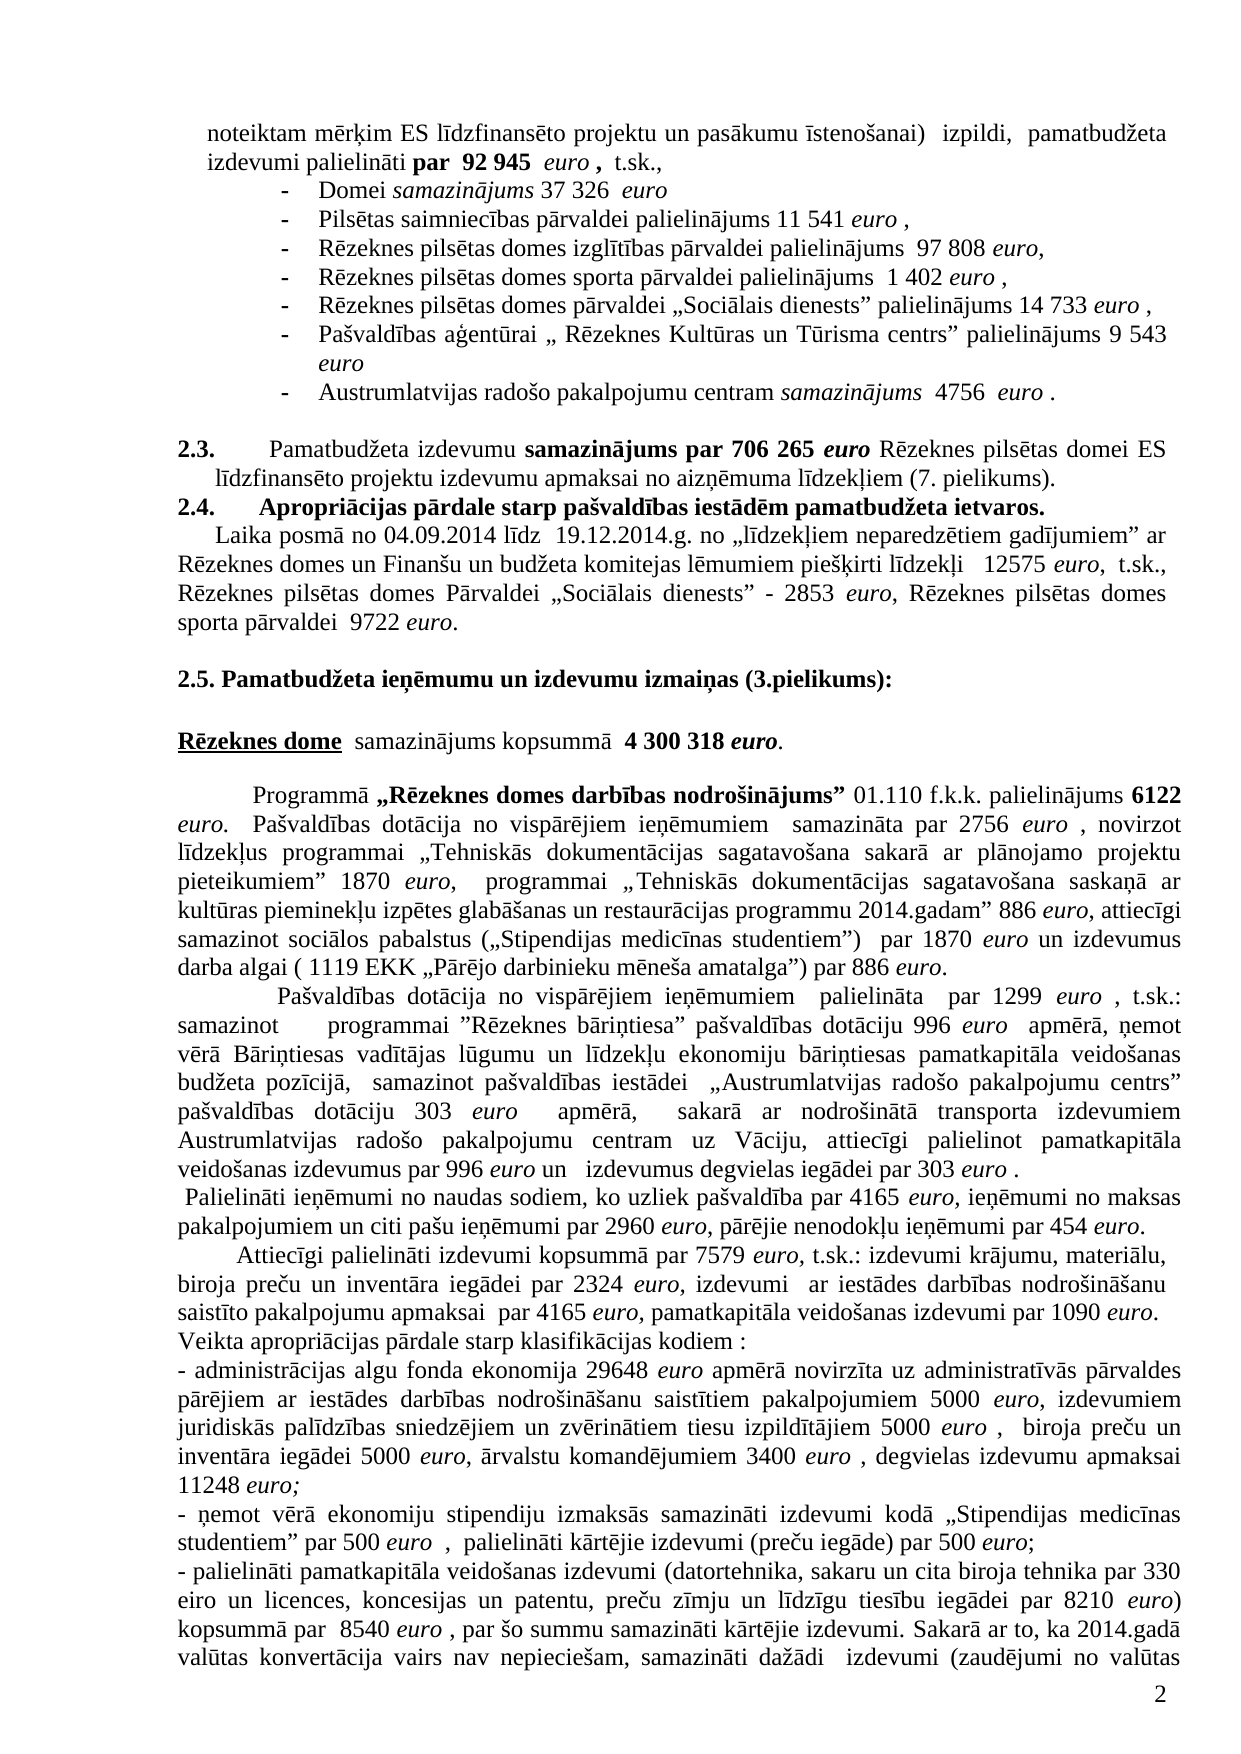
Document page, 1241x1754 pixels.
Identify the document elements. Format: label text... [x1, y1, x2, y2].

text Veikta apropriācijas pārdale starp klasifikācijas kodiem : [177, 1326, 1181, 1355]
list Rēzeknes pilsētas domes izglītības pārvaldei palielinājums 97 808 euro, [281, 233, 1167, 262]
list Rēzeknes pilsētas domes pārvaldei „Sociālais dienests” palielinājums 14 733 euro , [281, 291, 1167, 319]
text Laika posmā no 04.09.2014 līdz 19.12.2014.g. no „līdzekļiem neparedzētiem gadījumiem” ar Rēzeknes domes un Finanšu un budžeta komitejas lēmumiem piešķirti līdzekļi 12575 euro, t.sk., Rēzeknes pilsētas domes Pārvaldei „Sociālais dienests” - 2853 euro, Rēzeknes pilsētas domes sporta pārvaldei 9722 euro. [177, 521, 1167, 636]
text Pašvaldības dotācija no vispārējiem ieņēmumiem palielināta par 1299 euro , t.sk.: samazinot programmai ”Rēzeknes bāriņtiesa” pašvaldības dotāciju 996 euro apmērā, ņemot vērā Bāriņtiesas vadītājas lūgumu un līdzekļu ekonomiju bāriņtiesas pamatkapitāla veidošanas budžeta pozīcijā, samazinot pašvaldības iestādei „Austrumlatvijas radošo pakalpojumu centrs” pašvaldības dotāciju 303 euro apmērā, sakarā ar nodrošinātā transporta izdevumiem Austrumlatvijas radošo pakalpojumu centram uz Vāciju, attiecīgi palielinot pamatkapitāla veidošanas izdevumus par 996 euro un izdevumus degvielas iegādei par 303 euro . [177, 981, 1181, 1182]
text Programmā „Rēzeknes domes darbības nodrošinājums” 01.110 f.k.k. palielinājums 6122 euro. Pašvaldības dotācija no vispārējiem ieņēmumiem samazināta par 2756 euro , novirzot līdzekļus programmai „Tehniskās dokumentācijas sagatavošana sakarā ar plānojamo projektu pieteikumiem” 1870 euro, programmai „Tehniskās dokumentācijas sagatavošana saskaņā ar kultūras pieminekļu izpētes glabāšanas un restaurācijas programmu 2014.gadam” 886 euro, attiecīgi samazinot sociālos pabalstus („Stipendijas medicīnas studentiem”) par 1870 euro un izdevumus darba algai ( 1119 EKK „Pārējo darbinieku mēneša amatalga”) par 886 euro. [177, 780, 1181, 981]
list Domei samazinājums 37 326 euro [281, 176, 1167, 204]
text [177, 1556, 1181, 1671]
list Apropriācijas pārdale starp pašvaldības iestādēm pamatbudžeta ietvaros. [177, 492, 1167, 521]
text Rēzeknes dome samazinājums kopsummā 4 300 318 euro. [177, 726, 1167, 755]
list Pamatbudžeta izdevumu samazinājums par 706 265 euro Rēzeknes pilsētas domei ES līdzfinansēto projektu izdevumu apmaksai no aizņēmuma līdzekļiem (7. pielikums). [177, 434, 1167, 492]
text - ņemot vērā ekonomiju stipendiju izmaksās samazināti izdevumi kodā „Stipendijas medicīnas studentiem” par 500 euro , palielināti kārtējie izdevumi (preču iegāde) par 500 euro; [177, 1499, 1181, 1556]
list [169, 118, 1167, 176]
list Pilsētas saimniecības pārvaldei palielinājums 11 541 euro , [281, 204, 1167, 233]
list Rēzeknes pilsētas domes sporta pārvaldei palielinājums 1 402 euro , [281, 262, 1167, 291]
text Attiecīgi palielināti izdevumi kopsummā par 7579 euro, t.sk.: izdevumi krājumu, materiālu, biroja preču un inventāra iegādei par 2324 euro, izdevumi ar iestādes darbības nodrošināšanu saistīto pakalpojumu apmaksai par 4165 euro, pamatkapitāla veidošanas izdevumi par 1090 euro. [177, 1240, 1167, 1326]
list Austrumlatvijas radošo pakalpojumu centram samazinājums 4756 euro . [281, 377, 1167, 406]
text - administrācijas algu fonda ekonomija 29648 euro apmērā novirzīta uz administratīvās pārvaldes pārējiem ar iestādes darbības nodrošināšanu saistītiem pakalpojumiem 5000 euro, izdevumiem juridiskās palīdzības sniedzējiem un zvērinātiem tiesu izpildītājiem 5000 euro , biroja preču un inventāra iegādei 5000 euro, ārvalstu komandējumiem 3400 euro , degvielas izdevumu apmaksai 11248 euro; [177, 1355, 1181, 1499]
list Pašvaldības aģentūrai „ Rēzeknes Kultūras un Tūrisma centrs” palielinājums 9 543 euro [281, 319, 1167, 377]
text Palielināti ieņēmumi no naudas sodiem, ko uzliek pašvaldība par 4165 euro, ieņēmumi no maksas pakalpojumiem un citi pašu ieņēmumi par 2960 euro, pārējie nenodokļu ieņēmumi par 454 euro. [177, 1182, 1181, 1240]
text 2.5. Pamatbudžeta ieņēmumu un izdevumu izmaiņas (3.pielikums): [177, 664, 1167, 693]
